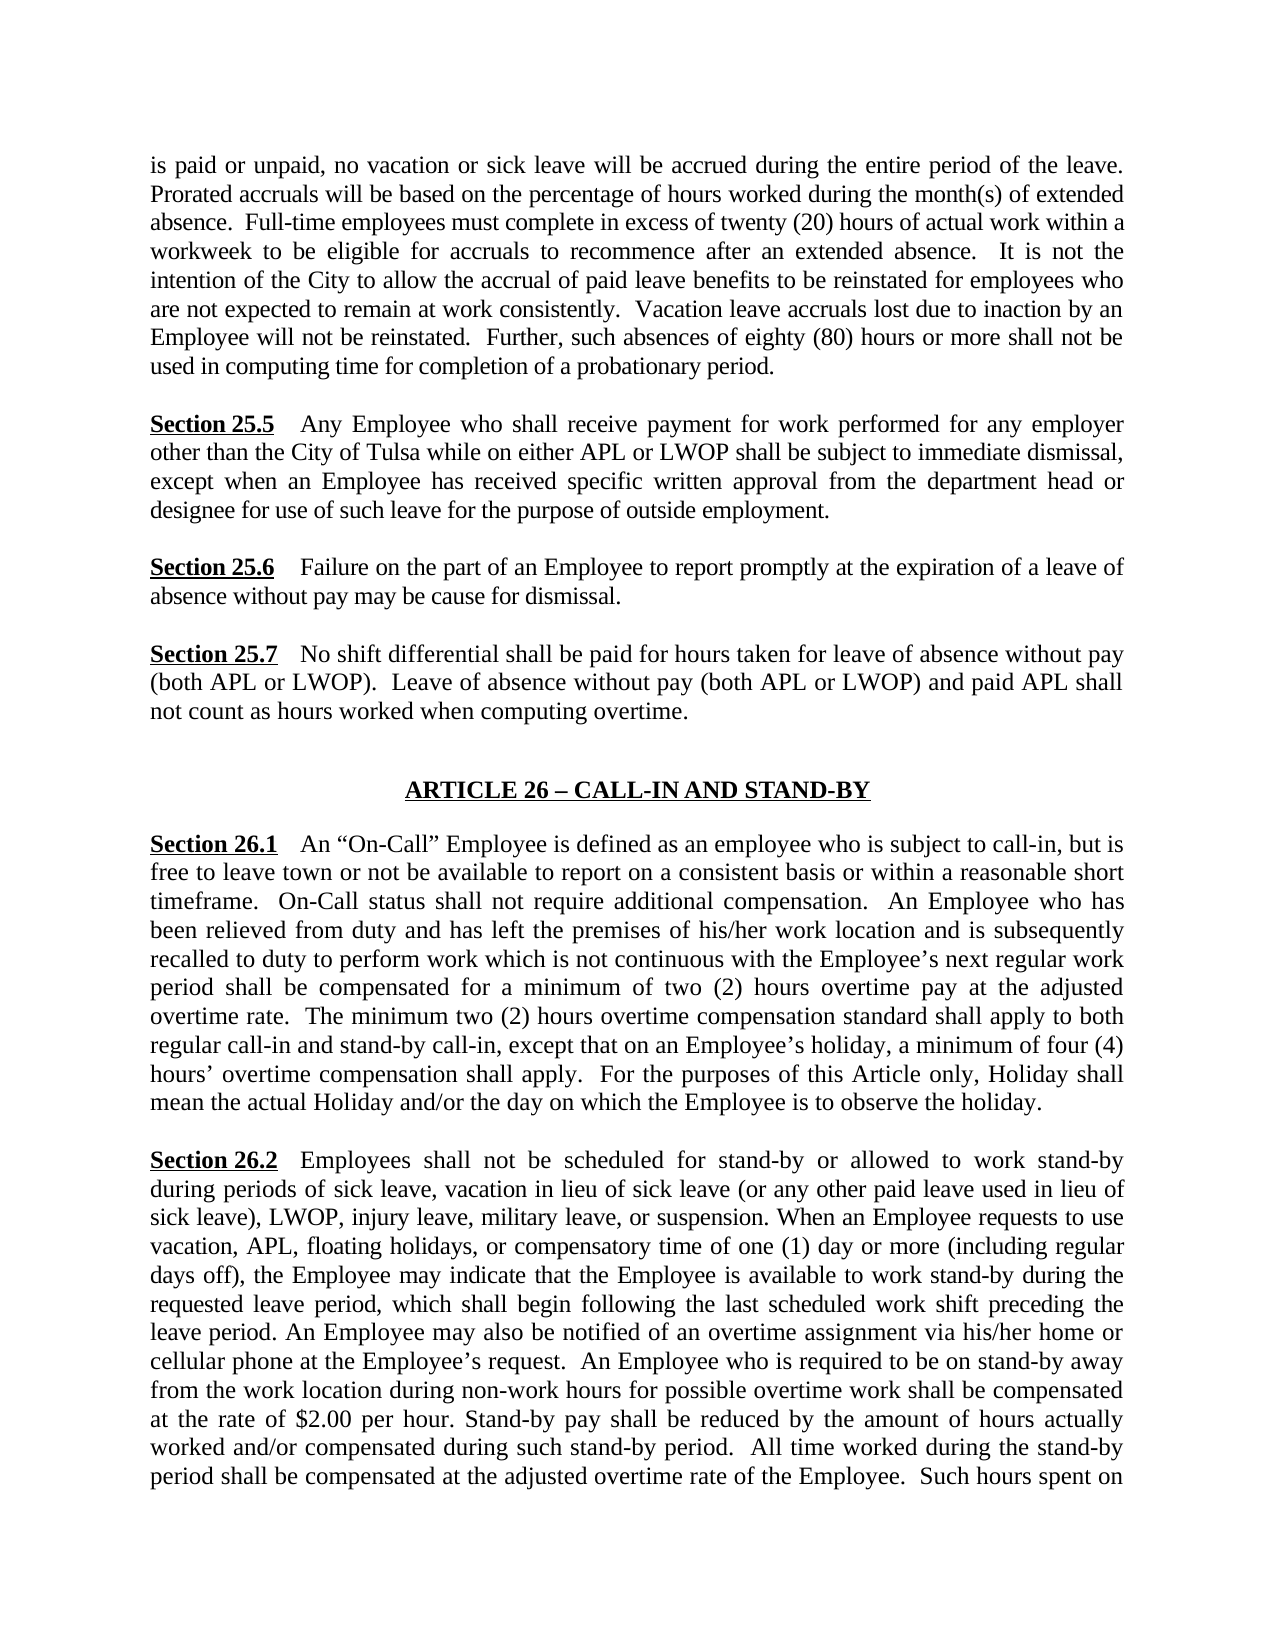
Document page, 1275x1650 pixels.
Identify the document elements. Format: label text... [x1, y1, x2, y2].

text Section 26.1 An “On-Call” Employee is defined as an employee who is subject to call-in, but is free to leave town or not be available to report on a consistent basis or within a reasonable short timeframe. On-Call status shall not require additional compensation. An Employee who has been relieved from duty and has left the premises of his/her work location and is subsequently recalled to duty to perform work which is not continuous with the Employee’s next regular work period shall be compensated for a minimum of two (2) hours overtime pay at the adjusted overtime rate. The minimum two (2) hours overtime compensation standard shall apply to both regular call-in and stand-by call-in, except that on an Employee’s holiday, a minimum of four (4) hours’ overtime compensation shall apply. For the purposes of this Article only, Holiday shall mean the actual Holiday and/or the day on which the Employee is to observe the holiday. [150, 829, 1125, 1116]
text Section 25.6 Failure on the part of an Employee to report promptly at the expiration of a leave of absence without pay may be cause for dismissal. [150, 552, 1125, 610]
text Section 25.5 Any Employee who shall receive payment for work performed for any employer other than the City of Tulsa while on either APL or LWOP shall be subject to immediate dismissal, except when an Employee has received specific written approval from the department head or designee for use of such leave for the purpose of outside employment. [150, 409, 1125, 524]
subtitle ARTICLE 26 – CALL-IN AND STAND-BY [150, 775, 1125, 804]
text Section 25.7 No shift differential shall be paid for hours taken for leave of absence without pay (both APL or LWOP). Leave of absence without pay (both APL or LWOP) and paid APL shall not count as hours worked when computing overtime. [150, 639, 1125, 725]
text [150, 150, 1125, 380]
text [150, 1145, 1125, 1490]
